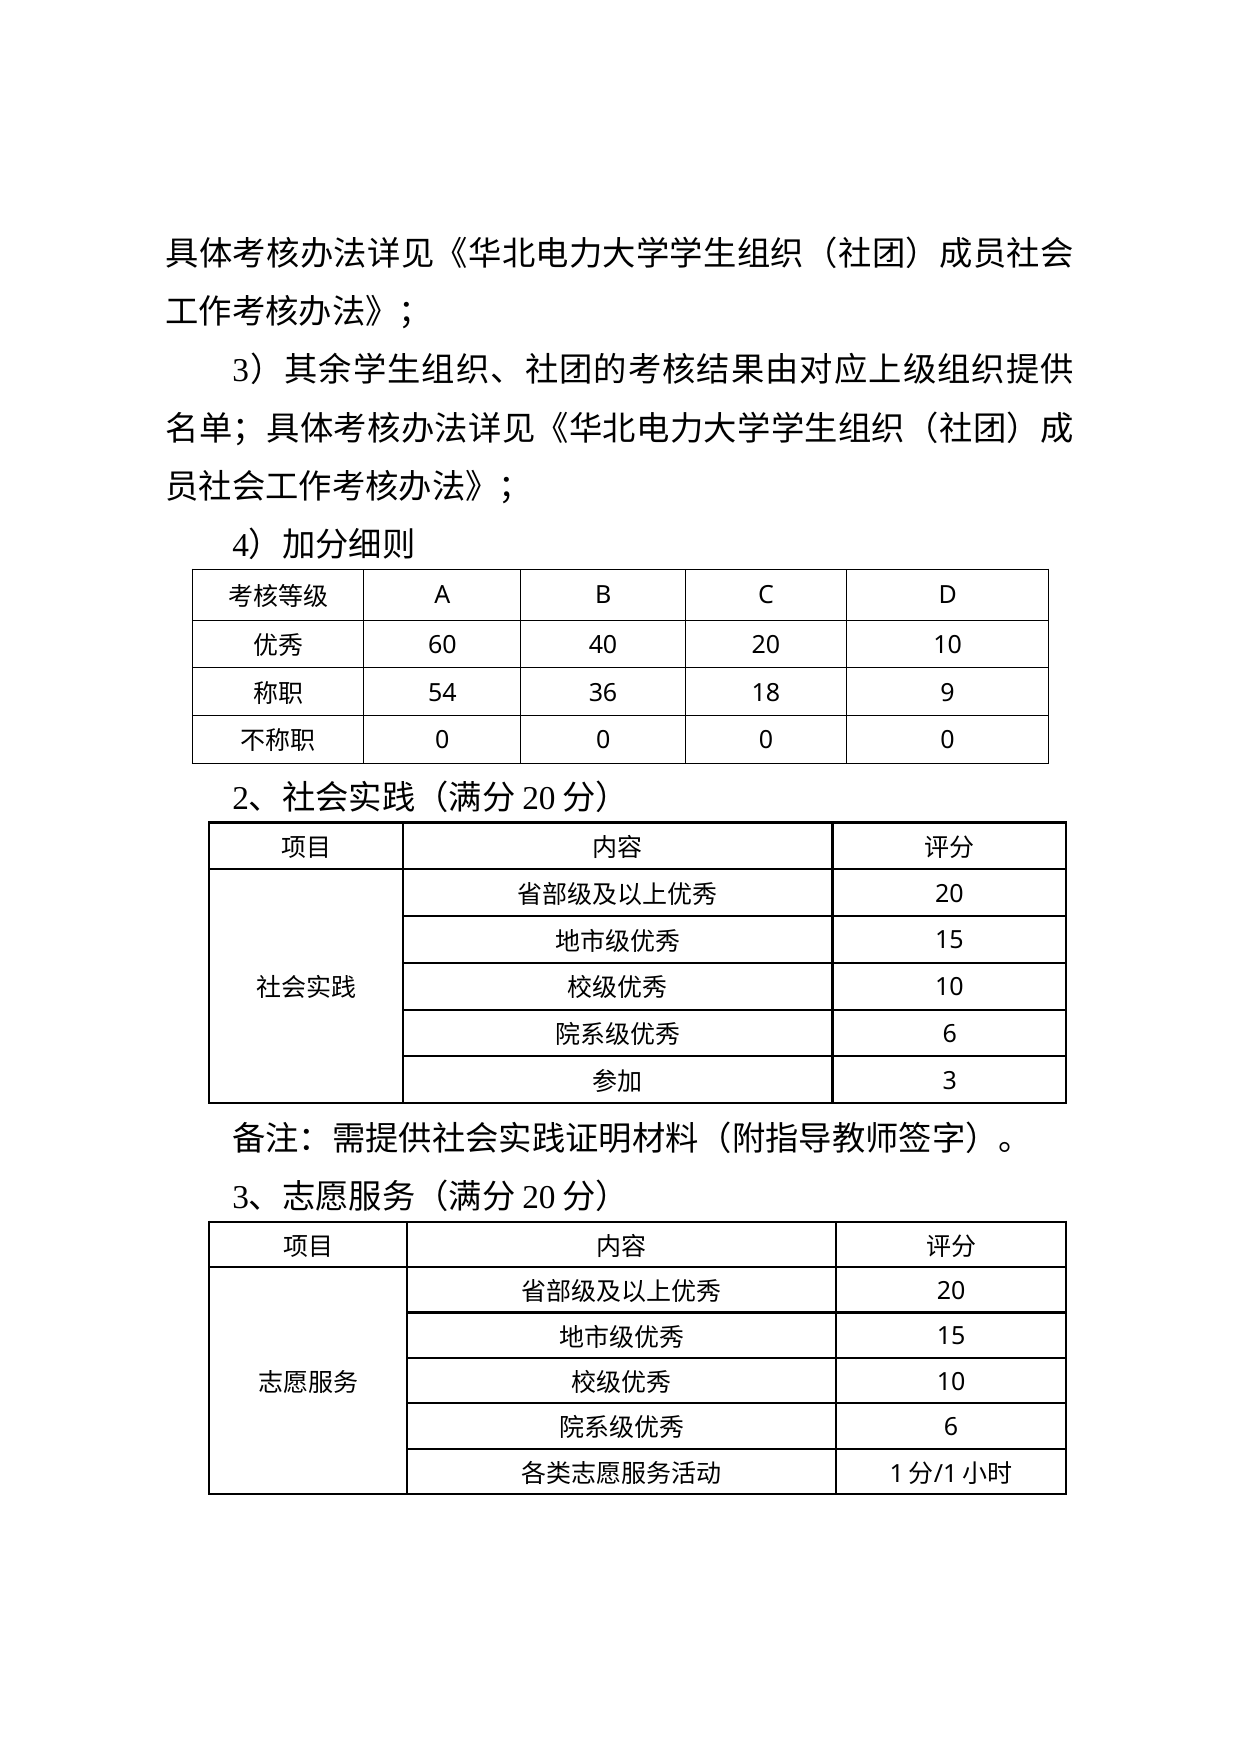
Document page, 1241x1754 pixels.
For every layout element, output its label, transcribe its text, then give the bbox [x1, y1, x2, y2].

table_cell 各类志愿服务活动 [408, 1450, 835, 1493]
table_cell 40 [521, 621, 685, 667]
table_header 考核等级 [193, 570, 363, 619]
table_cell 18 [686, 668, 846, 715]
table_cell 0 [521, 716, 685, 763]
text 3、志愿服务（满分20分） [165, 1162, 1075, 1221]
table_cell 6 [834, 1011, 1065, 1055]
table_cell 地市级优秀 [404, 917, 831, 962]
table_header 项目 [210, 824, 402, 868]
table_header 内容 [404, 824, 831, 868]
table_cell 20 [686, 621, 846, 667]
table_header C [686, 570, 846, 619]
table_cell 院系级优秀 [408, 1404, 835, 1447]
table_cell 志愿服务 [210, 1268, 406, 1493]
table_cell 10 [847, 621, 1048, 667]
table_cell 省部级及以上优秀 [408, 1268, 835, 1311]
table_cell 0 [686, 716, 846, 763]
table_cell 校级优秀 [408, 1359, 835, 1402]
table_cell 60 [364, 621, 520, 667]
table_cell 参加 [404, 1057, 831, 1102]
table_cell 社会实践 [210, 870, 402, 1102]
table_cell 院系级优秀 [404, 1011, 831, 1055]
text 4）加分细则 [165, 510, 1075, 568]
table_cell 省部级及以上优秀 [404, 870, 831, 915]
table_cell 20 [837, 1268, 1065, 1311]
table_header 内容 [408, 1223, 835, 1266]
table_cell 0 [364, 716, 520, 763]
table_cell 36 [521, 668, 685, 715]
table_cell 20 [834, 870, 1065, 915]
table_cell 15 [837, 1314, 1065, 1357]
table_header 评分 [834, 824, 1065, 868]
table_header 项目 [210, 1223, 406, 1266]
table_cell 6 [837, 1404, 1065, 1447]
table_cell 1分/1小时 [837, 1450, 1065, 1493]
text 2、社会实践（满分20分） [165, 763, 1075, 821]
table_header 评分 [837, 1223, 1065, 1266]
table_cell 不称职 [193, 716, 363, 763]
table_cell 校级优秀 [404, 964, 831, 1008]
text 备注：需提供社会实践证明材料（附指导教师签字）。 [165, 1104, 1075, 1162]
table_cell 优秀 [193, 621, 363, 667]
table_cell 15 [834, 917, 1065, 962]
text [165, 218, 1075, 335]
table_header D [847, 570, 1048, 619]
table_cell 9 [847, 668, 1048, 715]
table_cell 地市级优秀 [408, 1314, 835, 1357]
table_cell 10 [837, 1359, 1065, 1402]
table_cell 3 [834, 1057, 1065, 1102]
text 3）其余学生组织、社团的考核结果由对应上级组织提供名单；具体考核办法详见《华北电力大学学生组织（社团）成员社会工作考核办法》； [165, 335, 1075, 510]
table_header B [521, 570, 685, 619]
table_cell 54 [364, 668, 520, 715]
table_cell 称职 [193, 668, 363, 715]
table_cell 10 [834, 964, 1065, 1008]
table_cell 0 [847, 716, 1048, 763]
table_header A [364, 570, 520, 619]
